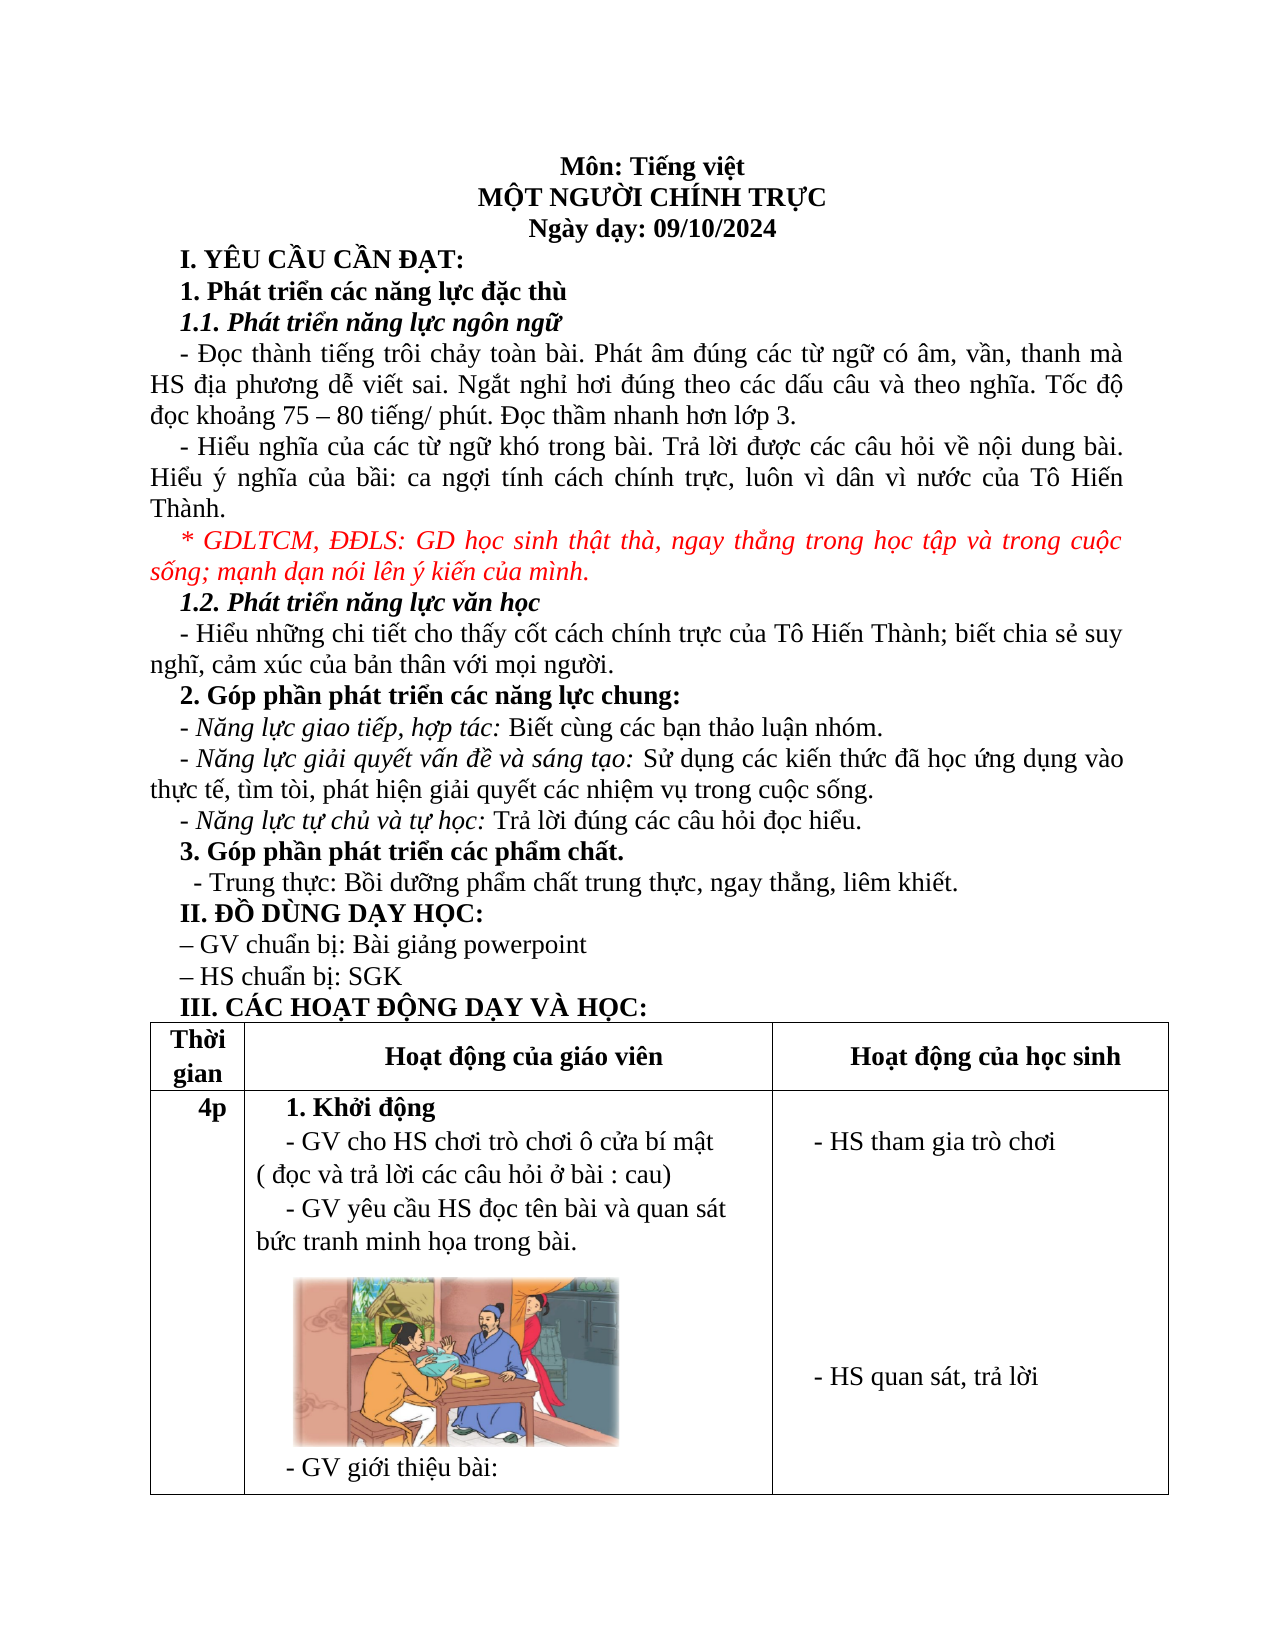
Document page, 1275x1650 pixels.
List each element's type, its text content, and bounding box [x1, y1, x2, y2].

text - Hiểu những chi tiết cho thấy cốt cách chính trực của Tô Hiến Thành; biết chia sẻ suy nghĩ, cảm xúc của bản thân với mọi người. [150, 617, 1125, 679]
table_header Thời gian [151, 1023, 244, 1090]
text 3. Góp phần phát triển các phẩm chất. [150, 835, 1125, 866]
text I. YÊU CẦU CẦN ĐẠT: [150, 243, 1125, 274]
text Ngày dạy: 09/10/2024 [150, 212, 1125, 243]
text III. CÁC HOẠT ĐỘNG DẠY VÀ HỌC: [150, 991, 1125, 1022]
text - Năng lực giải quyết vấn đề và sáng tạo: Sử dụng các kiến thức đã học ứng dụng vào thực tế, tìm tòi, phát hiện giải quyết các nhiệm vụ trong cuộc sống. [150, 742, 1125, 804]
picture [292, 1277, 620, 1447]
text MỘT NGƯỜI CHÍNH TRỰC [150, 181, 1125, 212]
text 2. Góp phần phát triển các năng lực chung: [150, 679, 1125, 711]
text II. ĐỒ DÙNG DẠY HỌC: [150, 897, 1125, 929]
text – GV chuẩn bị: Bài giảng powerpoint [150, 929, 1125, 960]
text Môn: Tiếng việt [150, 150, 1125, 181]
text 1. Phát triển các năng lực đặc thù [150, 274, 1125, 306]
table_header Hoạt động của giáo viên [245, 1023, 772, 1090]
text - Năng lực giao tiếp, hợp tác: Biết cùng các bạn thảo luận nhóm. [150, 711, 1125, 742]
table_cell 4p 10p 10p 10p 3p [151, 1091, 244, 1494]
text 1.2. Phát triển năng lực văn học [150, 586, 1125, 617]
table_header Hoạt động của học sinh [773, 1023, 1168, 1090]
text – HS chuẩn bị: SGK [150, 960, 1125, 991]
text - Hiểu nghĩa của các từ ngữ khó trong bài. Trả lời được các câu hỏi về nội dung bài. Hiểu ý nghĩa của bầi: ca ngợi tính cách chính trực, luôn vì dân vì nước của Tô Hiến Thành. [150, 430, 1125, 524]
text * GDLTCM, ĐĐLS: GD học sinh thật thà, ngay thẳng trong học tập và trong cuộc sống; mạnh dạn nói lên ý kiến của mình. [150, 524, 1125, 586]
text 1.1. Phát triển năng lực ngôn ngữ [150, 306, 1125, 337]
text - Trung thực: Bồi dưỡng phẩm chất trung thực, ngay thẳng, liêm khiết. [150, 866, 1125, 897]
text - Năng lực tự chủ và tự học: Trả lời đúng các câu hỏi đọc hiểu. [150, 804, 1125, 835]
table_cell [245, 1091, 772, 1494]
text - Đọc thành tiếng trôi chảy toàn bài. Phát âm đúng các từ ngữ có âm, vần, thanh mà HS địa phương dễ viết sai. Ngắt nghỉ hơi đúng theo các dấu câu và theo nghĩa. Tốc độ đọc khoảng 75 – 80 tiếng/ phút. Đọc thầm nhanh hơn lớp 3. [150, 337, 1125, 430]
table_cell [773, 1091, 1168, 1494]
